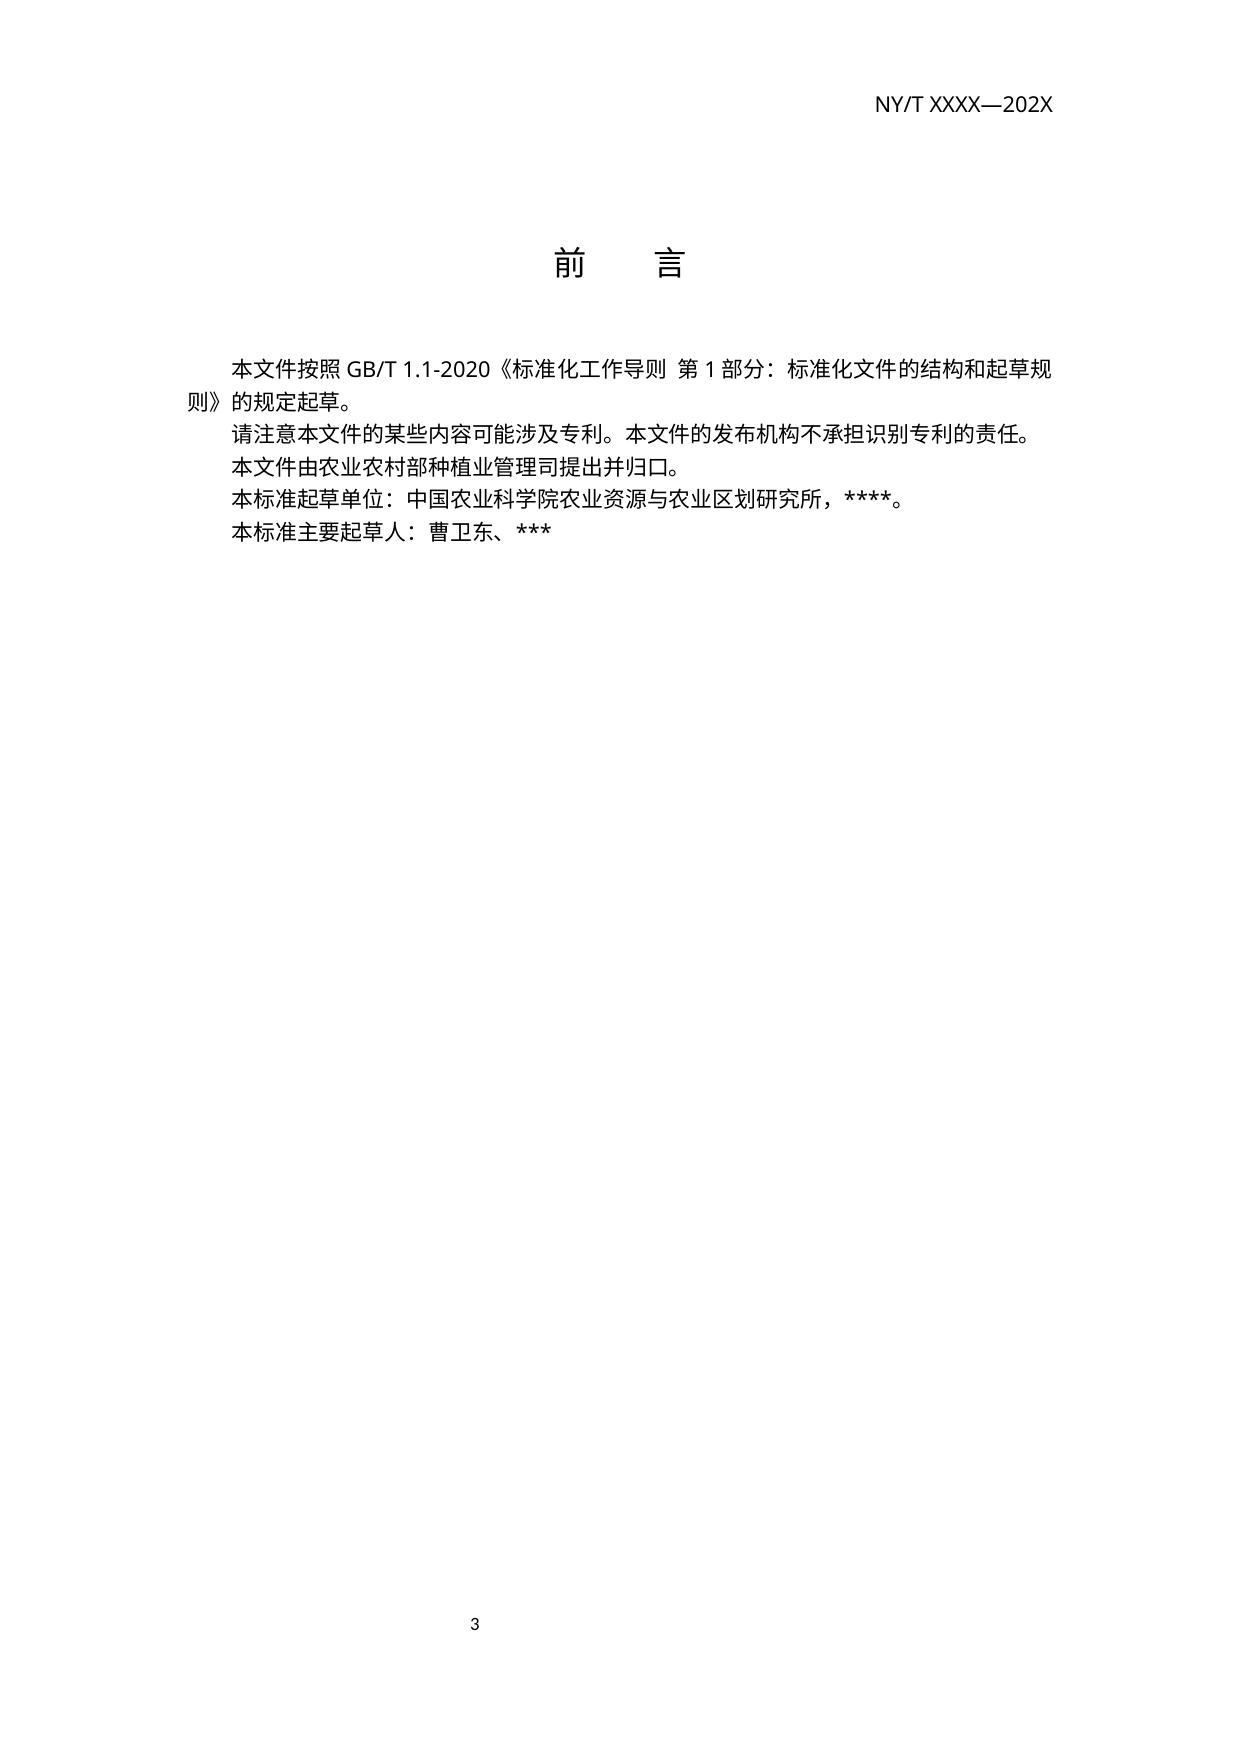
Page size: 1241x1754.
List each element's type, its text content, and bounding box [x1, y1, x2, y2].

text 本文件按照GB/T 1.1-2020《标准化工作导则 第1部分：标准化文件的结构和起草规则》的规定起草。 [187, 352, 1053, 417]
text 前 言 [187, 229, 1053, 294]
text 本标准起草单位：中国农业科学院农业资源与农业区划研究所，****。 [187, 482, 1053, 514]
text 本文件由农业农村部种植业管理司提出并归口。 [187, 449, 1053, 482]
text 本标准主要起草人：曹卫东、*** [187, 514, 1053, 547]
text 请注意本文件的某些内容可能涉及专利。本文件的发布机构不承担识别专利的责任。 [187, 417, 1053, 449]
